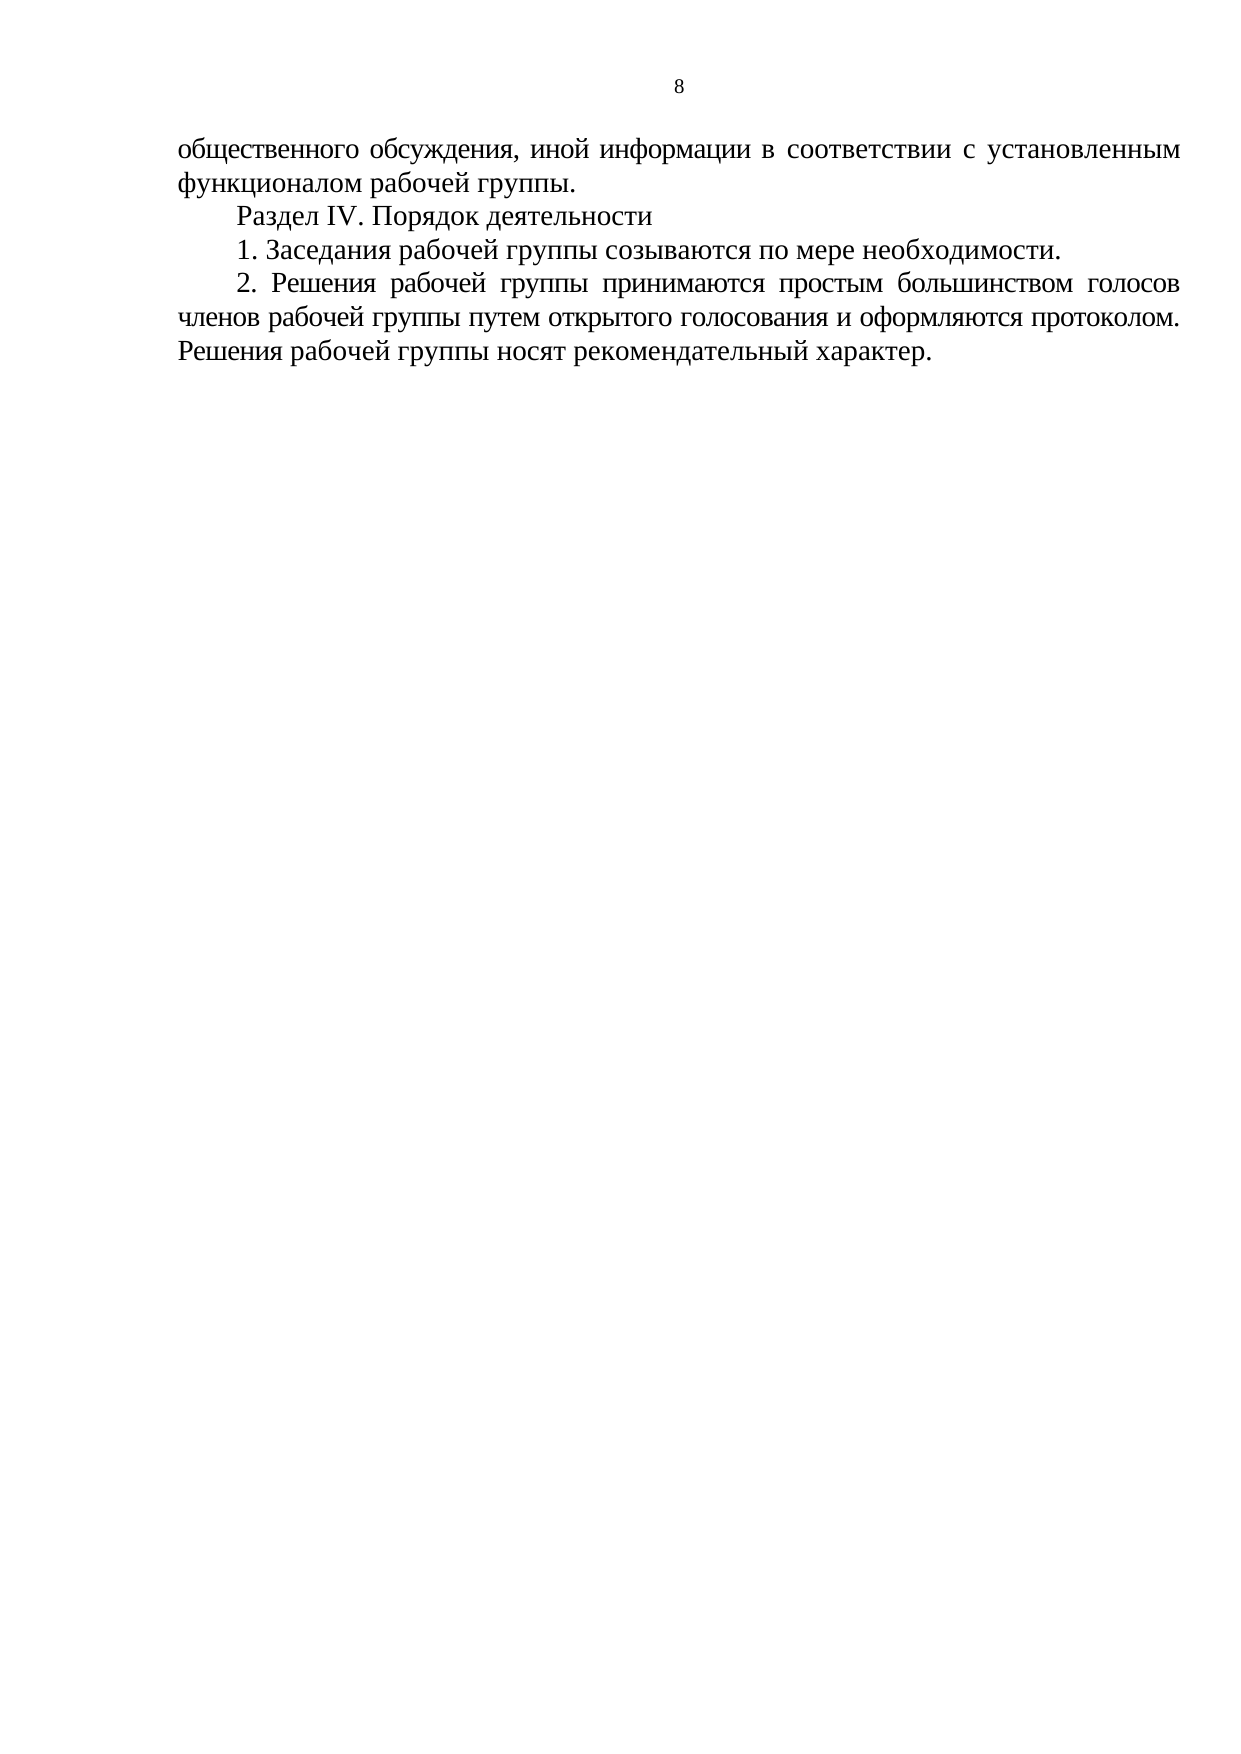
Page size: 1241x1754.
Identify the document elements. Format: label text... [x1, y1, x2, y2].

text Раздел IV. Порядок деятельности [177, 198, 1181, 232]
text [177, 131, 1181, 198]
text 2. Решения рабочей группы принимаются простым большинством голосов членов рабочей группы путем открытого голосования и оформляются протоколом. Решения рабочей группы носят рекомендательный характер. [177, 266, 1181, 366]
text 1. Заседания рабочей группы созываются по мере необходимости. [177, 232, 1181, 266]
